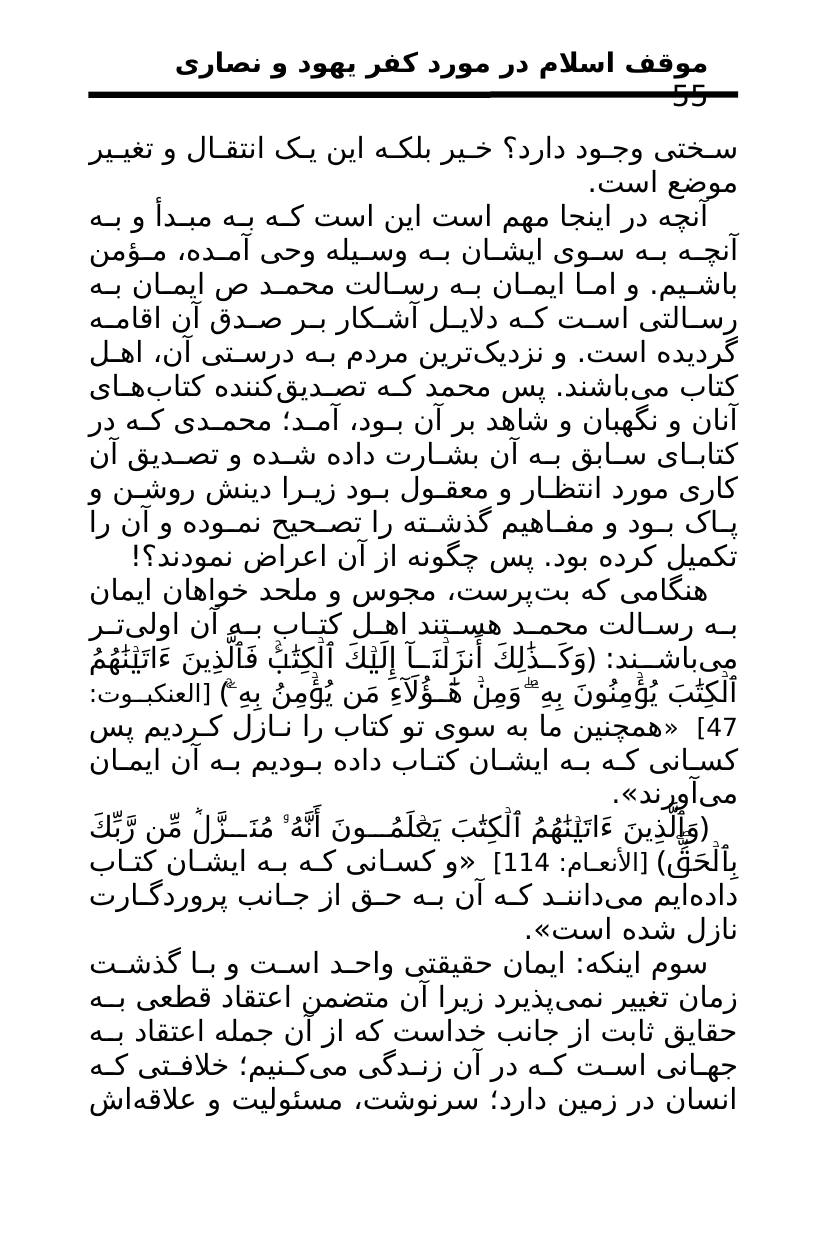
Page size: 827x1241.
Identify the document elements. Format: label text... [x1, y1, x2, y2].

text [89, 132, 738, 199]
text آنچه در اینجا مهم است این است که به مبدأ و به آنچه به سوی ایشان به وسیله وحی آمده، مؤمن باشیم. و اما ایمان به رسالت محمد ص ایمان به رسالتی است که دلایل آشکار بر صدق آن اقامه گردیده است. و نزدیک‌ترین مردم به درستی آن، اهل کتاب می‌باشند. پس محمد که تصدیق‌کننده کتاب‌های آنان و نگهبان و شاهد بر آن بود، آمد؛ محمدی که در کتابای سابق به آن بشارت داده شده و تصدیق آن کاری مورد انتظار و معقول بود زیرا دینش روشن و پاک بود و مفاهیم گذشته را تصحیح نموده و آن را تکمیل کرده بود. پس چگونه از آن اعراض نمودند؟! [89, 199, 738, 573]
text هنگامی که بت‌پرست، مجوس و ملحد خواهان ایمان به رسالت محمد هستند اهل کتاب به آن اولی‌تر می‌باشند: ﴿وَكَذَٰلِكَ أَنزَلۡنَآ إِلَيۡكَ ٱلۡكِتَٰبَۚ فَٱلَّذِينَ ءَاتَيۡنَٰهُمُ ٱلۡكِتَٰبَ يُؤۡمِنُونَ بِهِۦۖ وَمِنۡ هَٰٓؤُلَآءِ مَن يُؤۡمِنُ بِهِۦۚ﴾ [العنكبوت: 47] «همچنین ما به سوی تو کتاب را نازل کردیم پس کسانی که به ایشان کتاب داده بودیم به آن ایمان می‌آورند». [89, 573, 738, 811]
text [89, 947, 738, 1116]
text ﴿وَٱلَّذِينَ ءَاتَيۡنَٰهُمُ ٱلۡكِتَٰبَ يَعۡلَمُونَ أَنَّهُۥ مُنَزَّلٞ مِّن رَّبِّكَ بِٱلۡحَقِّۖ﴾ [الأنعام: 114] «و کسانی که به ایشان کتاب داده‌ایم می‌دانند که آن به حق از جانب پروردگارت نازل شده است». [89, 811, 738, 947]
